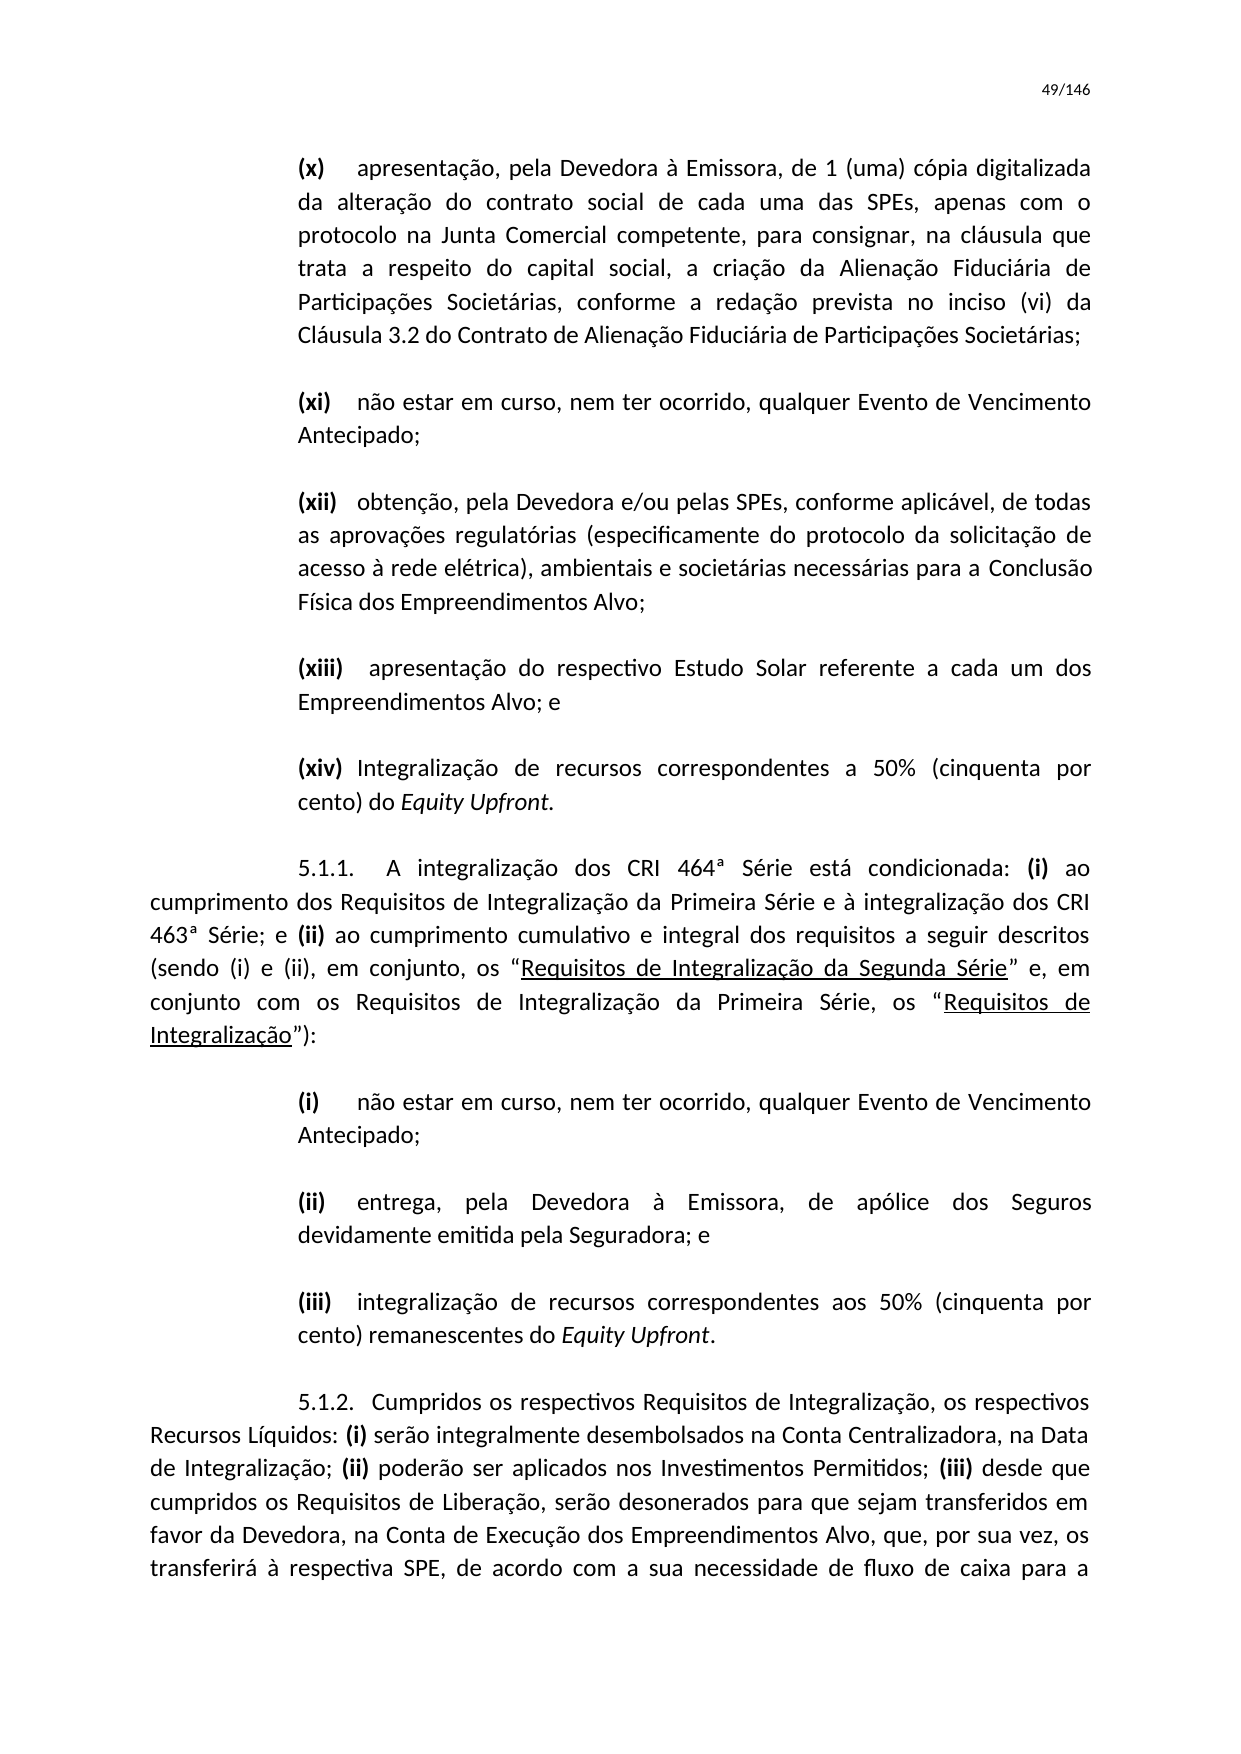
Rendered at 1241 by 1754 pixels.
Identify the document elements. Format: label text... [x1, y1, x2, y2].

list não estar em curso, nem ter ocorrido, qualquer Evento de Vencimento Antecipado; [298, 1083, 1092, 1150]
list não estar em curso, nem ter ocorrido, qualquer Evento de Vencimento Antecipado; [298, 383, 1092, 450]
list obtenção, pela Devedora e/ou pelas SPEs, conforme aplicável, de todas as aprovações regulatórias (especificamente do protocolo da solicitação de acesso à rede elétrica), ambientais e societárias necessárias para a Conclusão Física dos Empreendimentos Alvo; [298, 483, 1092, 617]
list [150, 1383, 1090, 1583]
list A integralização dos CRI 464ª Série está condicionada: (i) ao cumprimento dos Requisitos de Integralização da Primeira Série e à integralização dos CRI 463ª Série; e (ii) ao cumprimento cumulativo e integral dos requisitos a seguir descritos (sendo (i) e (ii), em conjunto, os “Requisitos de Integralização da Segunda Série” e, em conjunto com os Requisitos de Integralização da Primeira Série, os “Requisitos de Integralização”): [150, 850, 1090, 1050]
list entrega, pela Devedora à Emissora, de apólice dos Seguros devidamente emitida pela Seguradora; e [298, 1183, 1092, 1250]
list apresentação do respectivo Estudo Solar referente a cada um dos Empreendimentos Alvo; e [298, 650, 1092, 717]
list apresentação, pela Devedora à Emissora, de 1 (uma) cópia digitalizada da alteração do contrato social de cada uma das SPEs, apenas com o protocolo na Junta Comercial competente, para consignar, na cláusula que trata a respeito do capital social, a criação da Alienação Fiduciária de Participações Societárias, conforme a redação prevista no inciso (vi) da Cláusula 3.2 do Contrato de Alienação Fiduciária de Participações Societárias; [298, 150, 1092, 350]
list Integralização de recursos correspondentes a 50% (cinquenta por cento) do Equity Upfront. [298, 750, 1092, 817]
list integralização de recursos correspondentes aos 50% (cinquenta por cento) remanescentes do Equity Upfront. [298, 1283, 1092, 1350]
